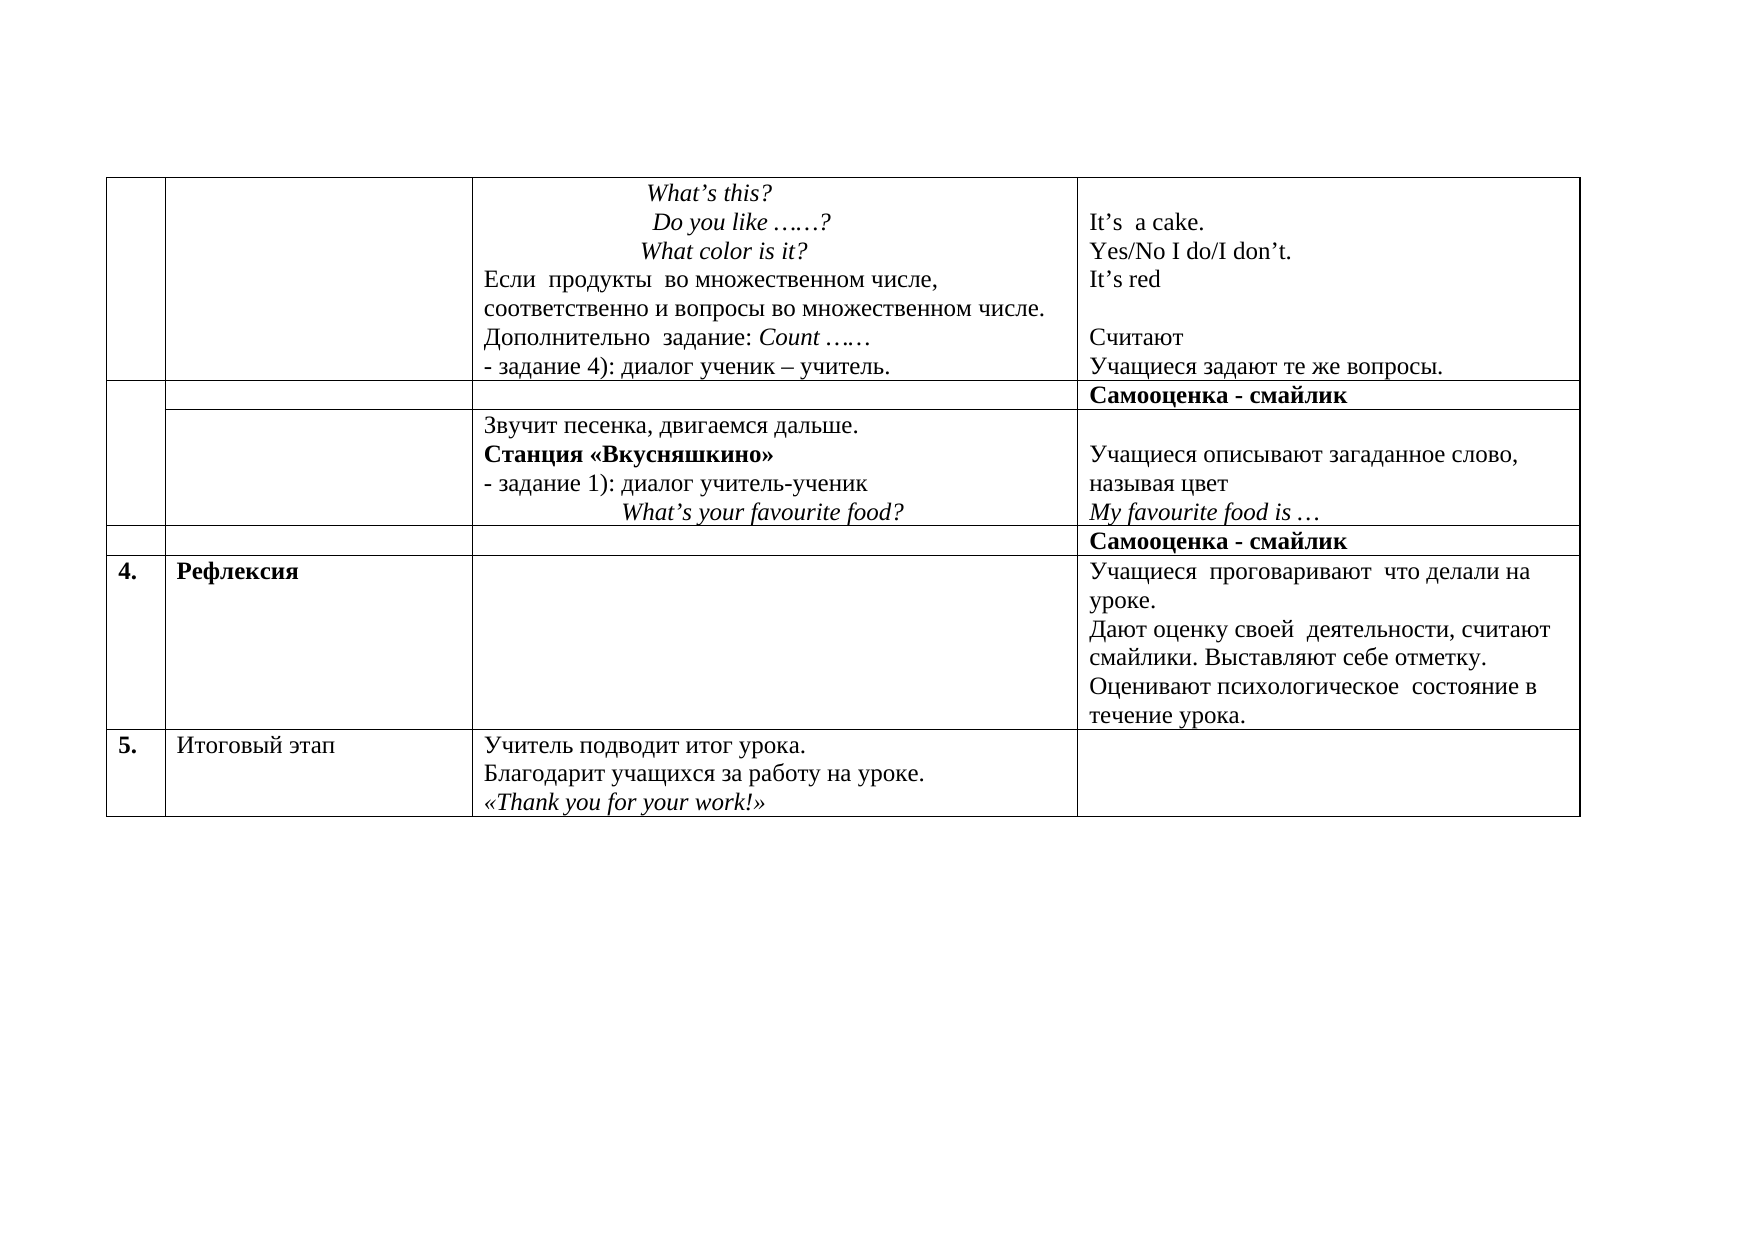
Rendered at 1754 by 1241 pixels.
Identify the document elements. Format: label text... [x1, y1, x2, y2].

table_cell Учащиеся описывают загаданное слово, называя цвет My favourite food is … [1078, 410, 1579, 525]
table_cell [166, 410, 472, 525]
table_cell [166, 178, 472, 379]
table_cell [107, 381, 165, 525]
table_cell [1078, 730, 1579, 816]
table_cell [166, 526, 472, 555]
table_cell [473, 526, 1077, 555]
table_cell 4. [107, 556, 165, 729]
table_cell [473, 556, 1077, 729]
table_cell Самооценка - смайлик [1078, 526, 1579, 555]
table_cell Учитель подводит итог урока. Благодарит учащихся за работу на уроке. «Thank you for your work!» [473, 730, 1077, 816]
table_cell [473, 381, 1077, 409]
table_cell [473, 178, 1077, 379]
table_cell Звучит песенка, двигаемся дальше. Станция «Вкусняшкино» - задание 1): диалог учитель-ученик What’s your favourite food? [473, 410, 1077, 525]
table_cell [1078, 178, 1579, 379]
table_cell [166, 381, 472, 409]
table_cell Самооценка - смайлик [1078, 381, 1579, 409]
table_cell [107, 526, 165, 555]
table_cell Учащиеся проговаривают что делали на уроке. Дают оценку своей деятельности, считают смайлики. Выставляют себе отметку. Оценивают психологическое состояние в течение урока. [1078, 556, 1579, 729]
table_cell 5. [107, 730, 165, 816]
table_cell Итоговый этап [166, 730, 472, 816]
table_cell Рефлексия [166, 556, 472, 729]
